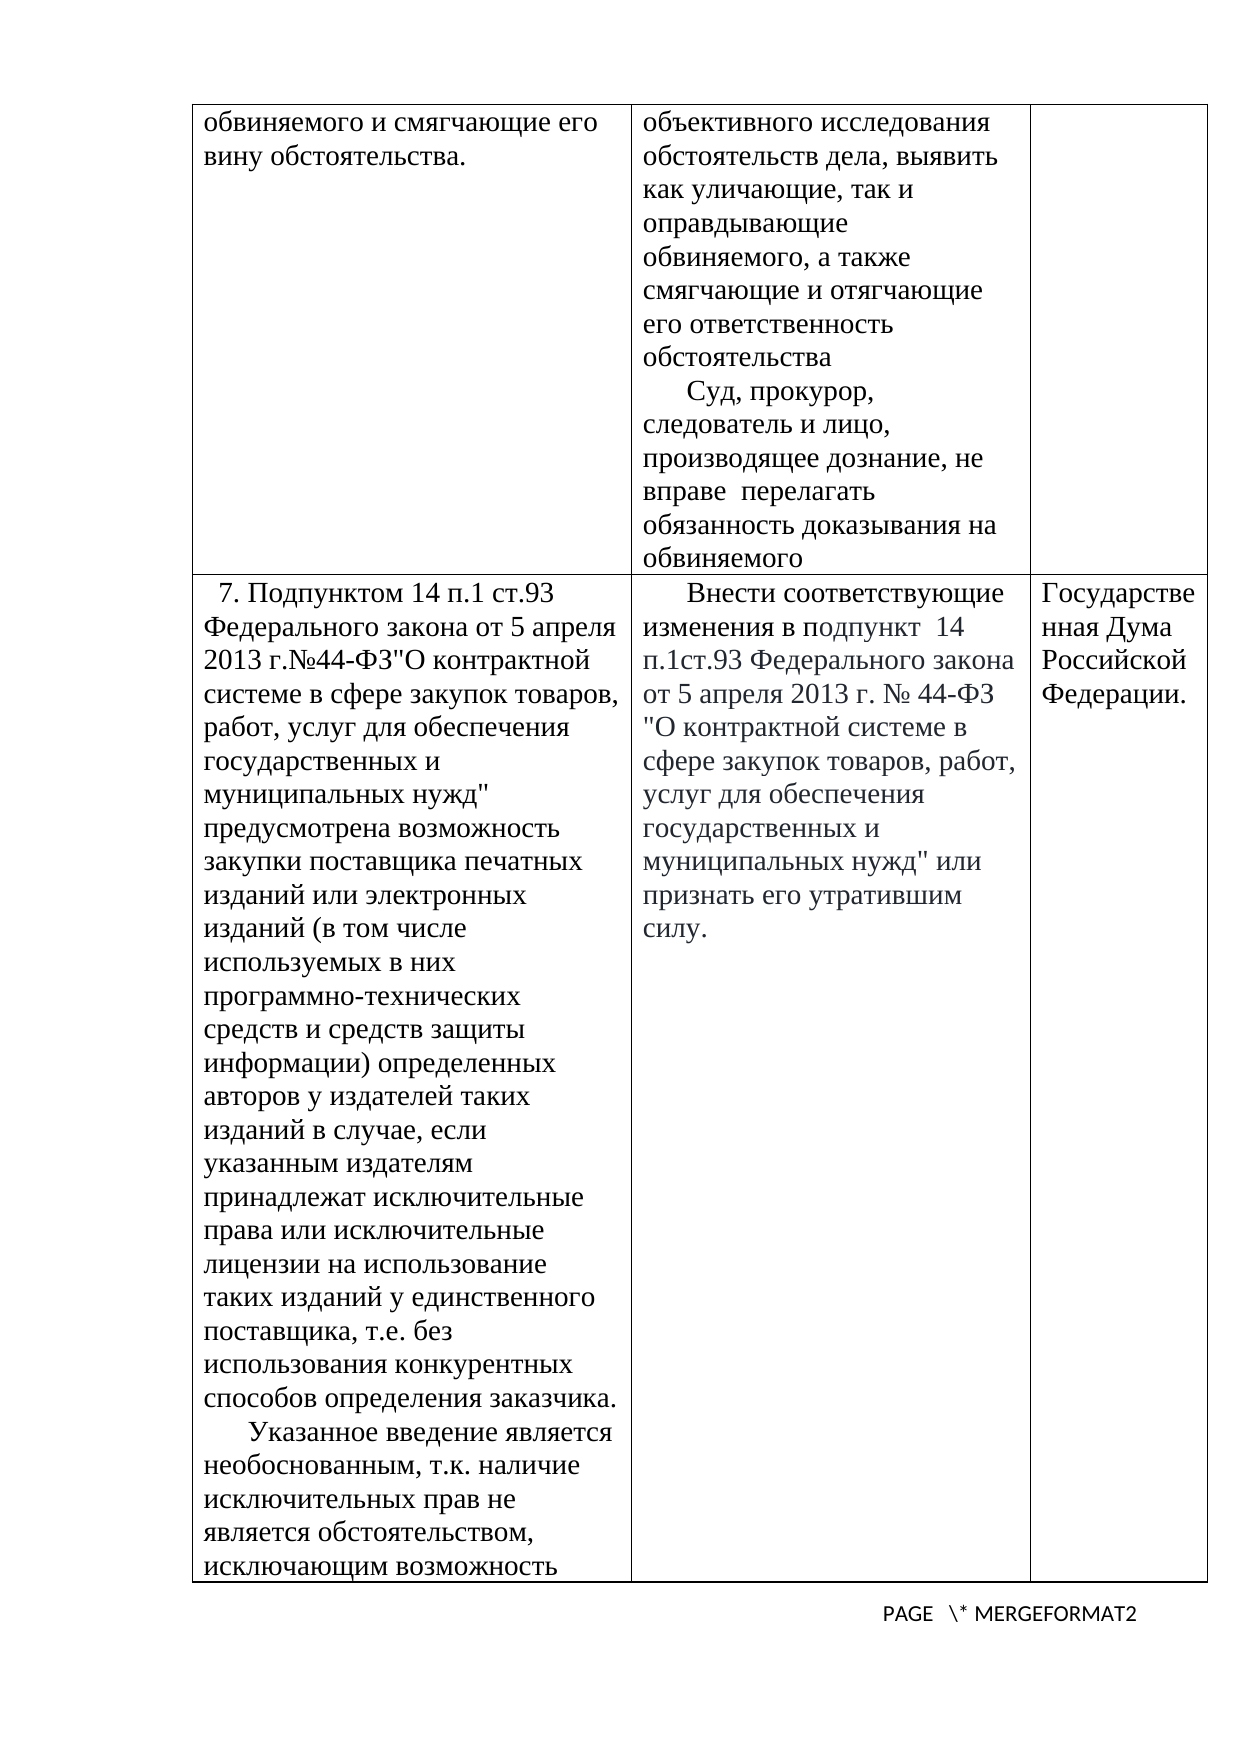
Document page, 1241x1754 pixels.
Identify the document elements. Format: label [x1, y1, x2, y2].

table_cell [632, 105, 1030, 574]
table_cell [632, 575, 1030, 1581]
table_cell [193, 575, 631, 1581]
table_cell [193, 105, 631, 574]
table_cell [1031, 575, 1207, 1581]
table_cell [1031, 105, 1207, 574]
